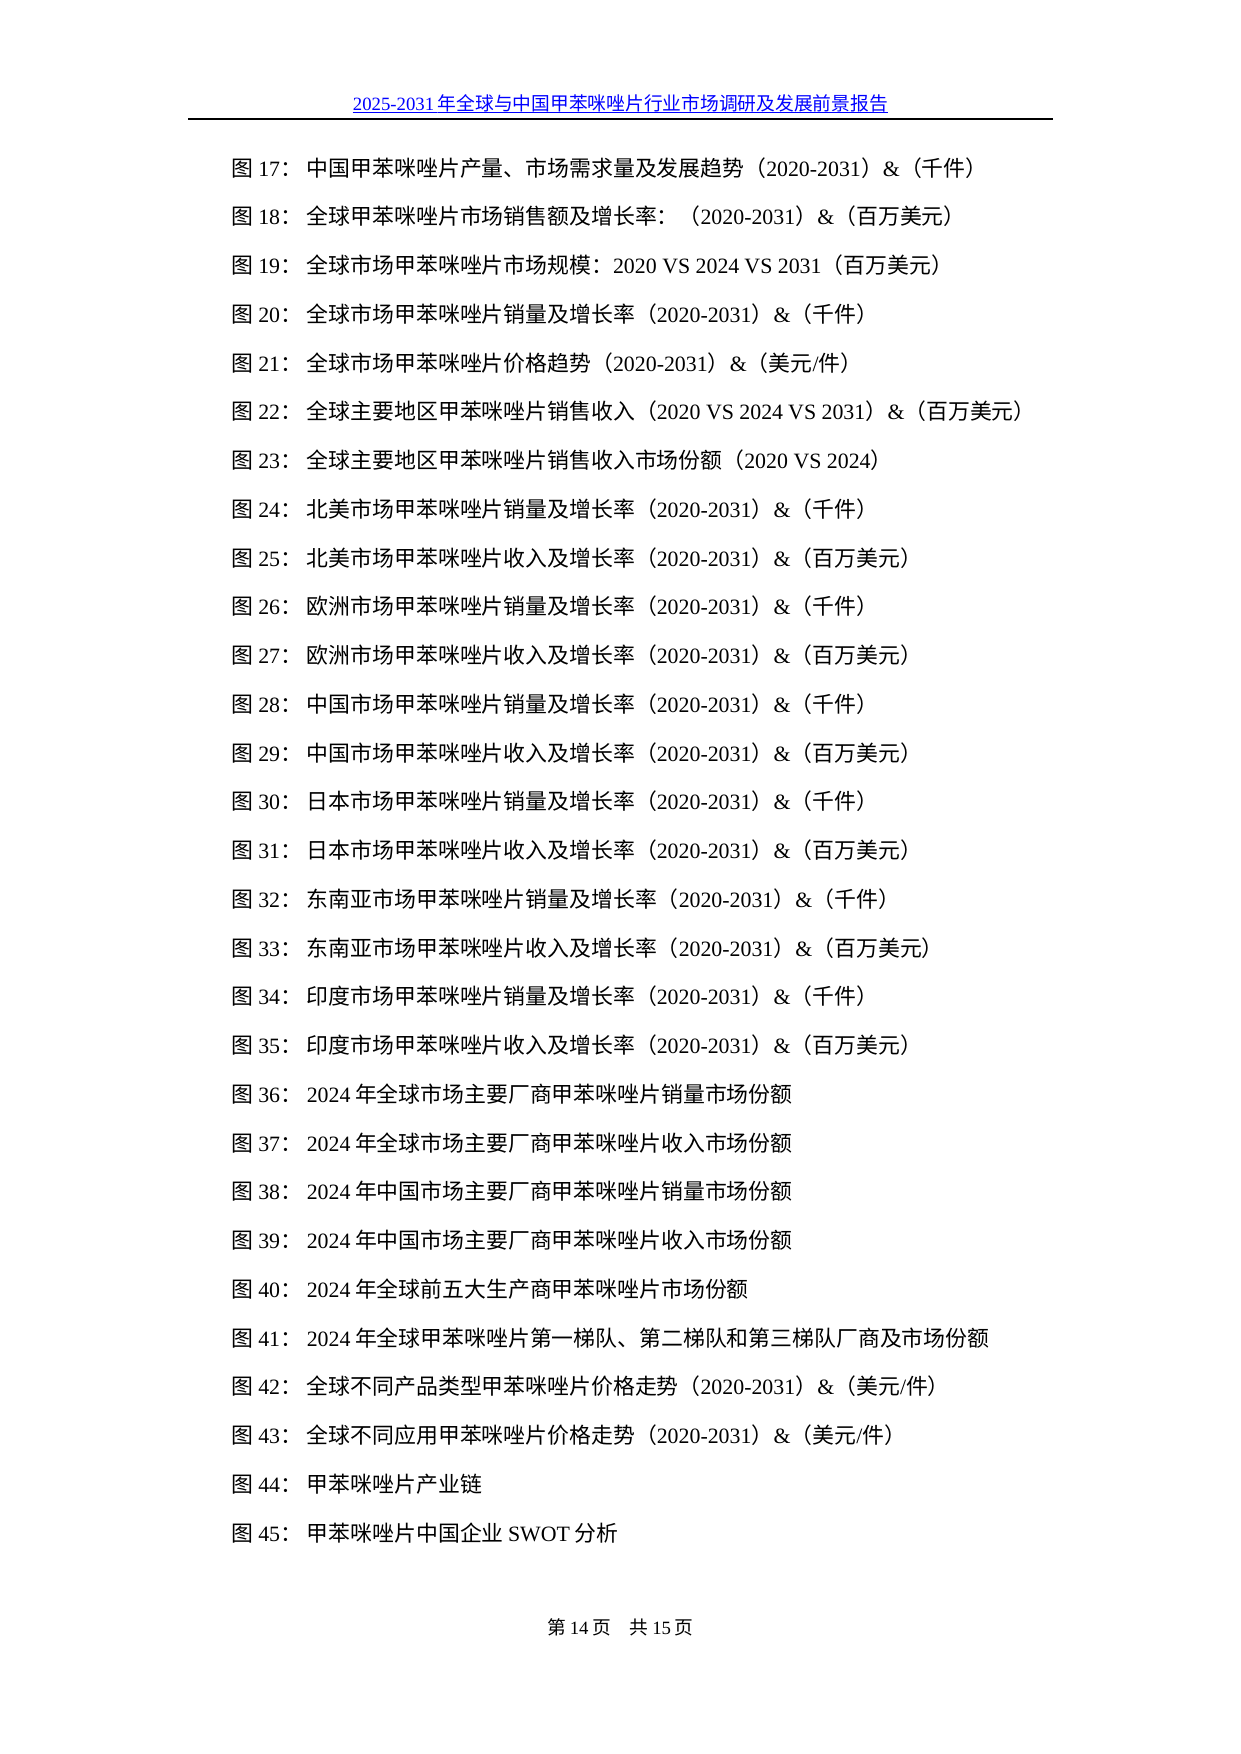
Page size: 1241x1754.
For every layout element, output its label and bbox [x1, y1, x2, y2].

text [187, 150, 1053, 1548]
